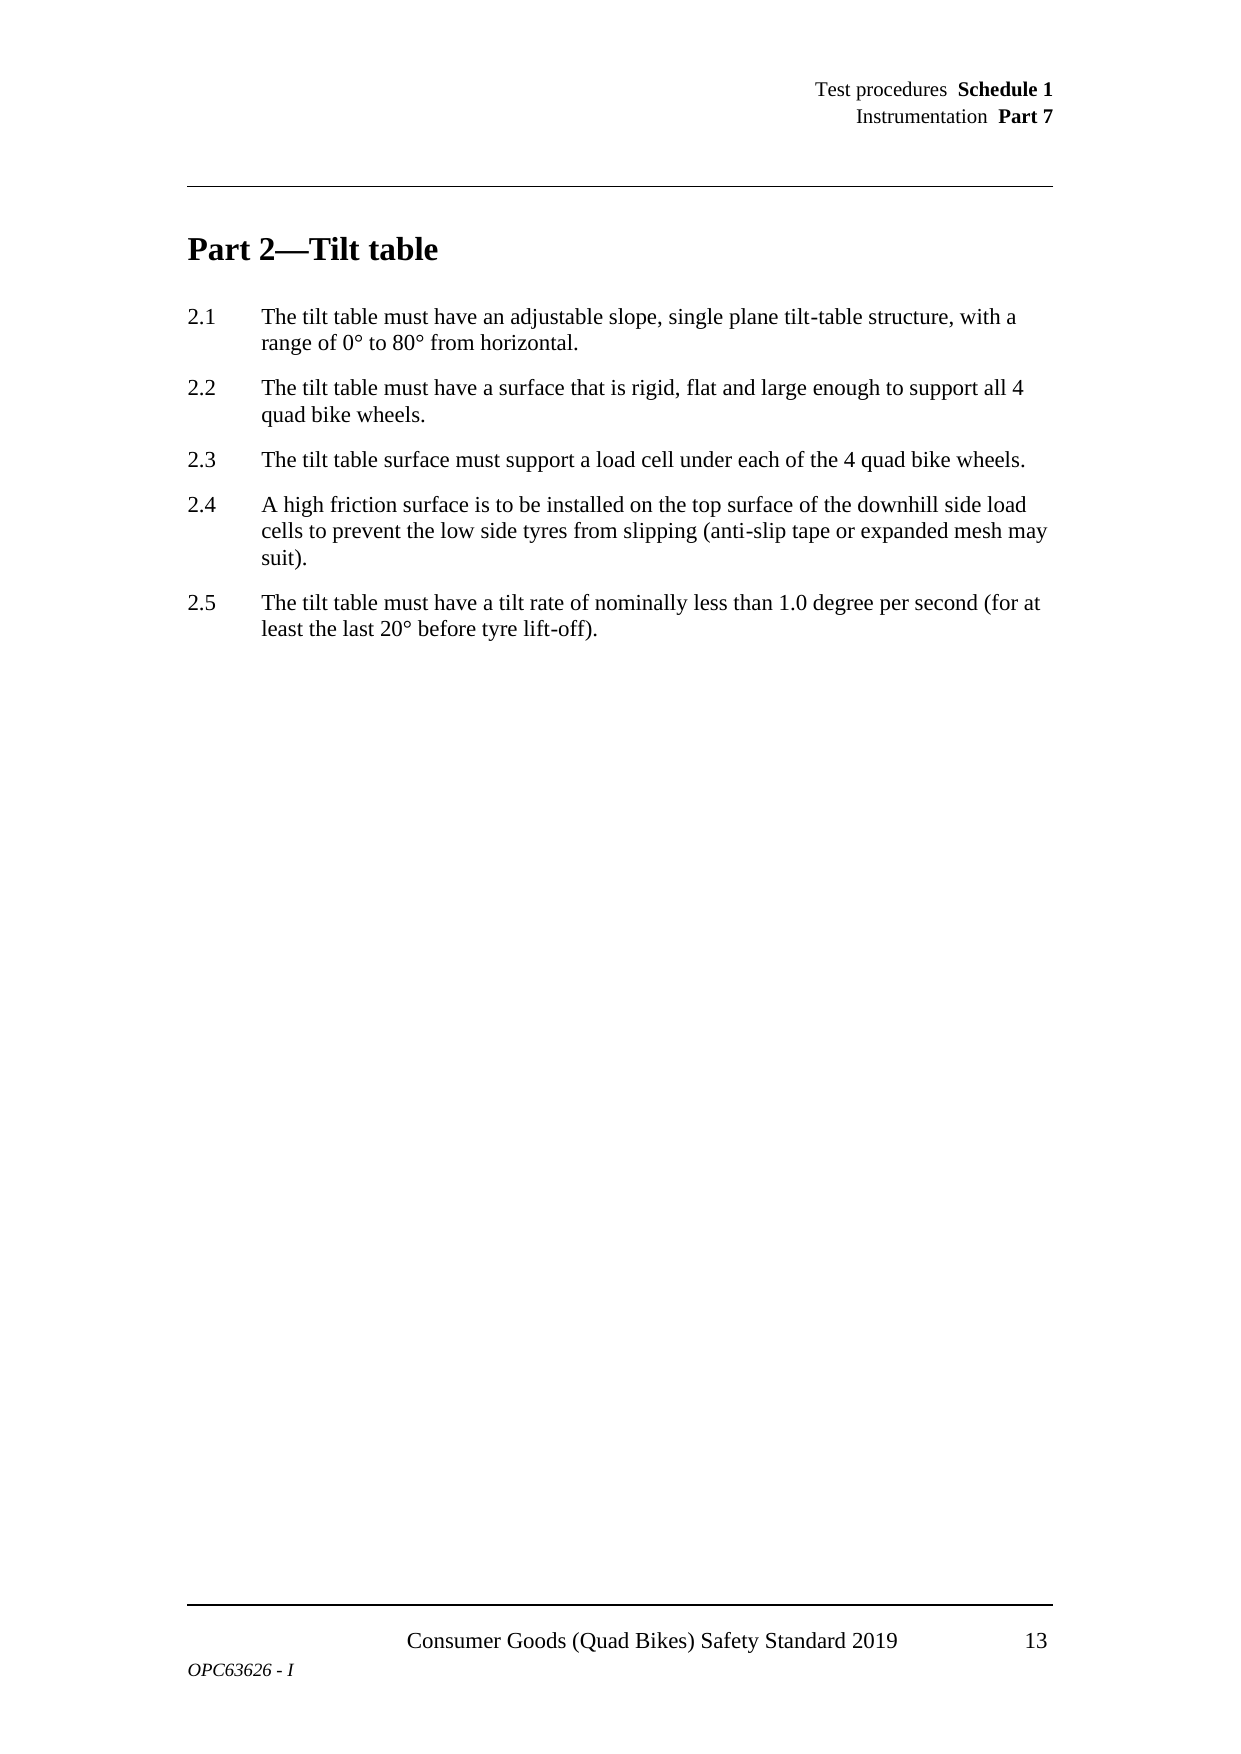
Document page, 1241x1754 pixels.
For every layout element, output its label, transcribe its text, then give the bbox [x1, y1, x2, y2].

text 2.4 A high friction surface is to be installed on the top surface of the downhill side load cells to prevent the low side tyres from slipping (anti-slip tape or expanded mesh may suit). [187, 491, 1053, 570]
text 2.1 The tilt table must have an adjustable slope, single plane tilt-table structure, with a range of 0° to 80° from horizontal. [187, 303, 1053, 356]
text 2.5 The tilt table must have a tilt rate of nominally less than 1.0 degree per second (for at least the last 20° before tyre lift-off). [187, 589, 1053, 641]
text 2.3 The tilt table surface must support a load cell under each of the 4 quad bike wheels. [187, 446, 1053, 472]
text Part 2—Tilt table [187, 229, 1053, 267]
text 2.2 The tilt table must have a surface that is rigid, flat and large enough to support all 4 quad bike wheels. [187, 374, 1053, 427]
